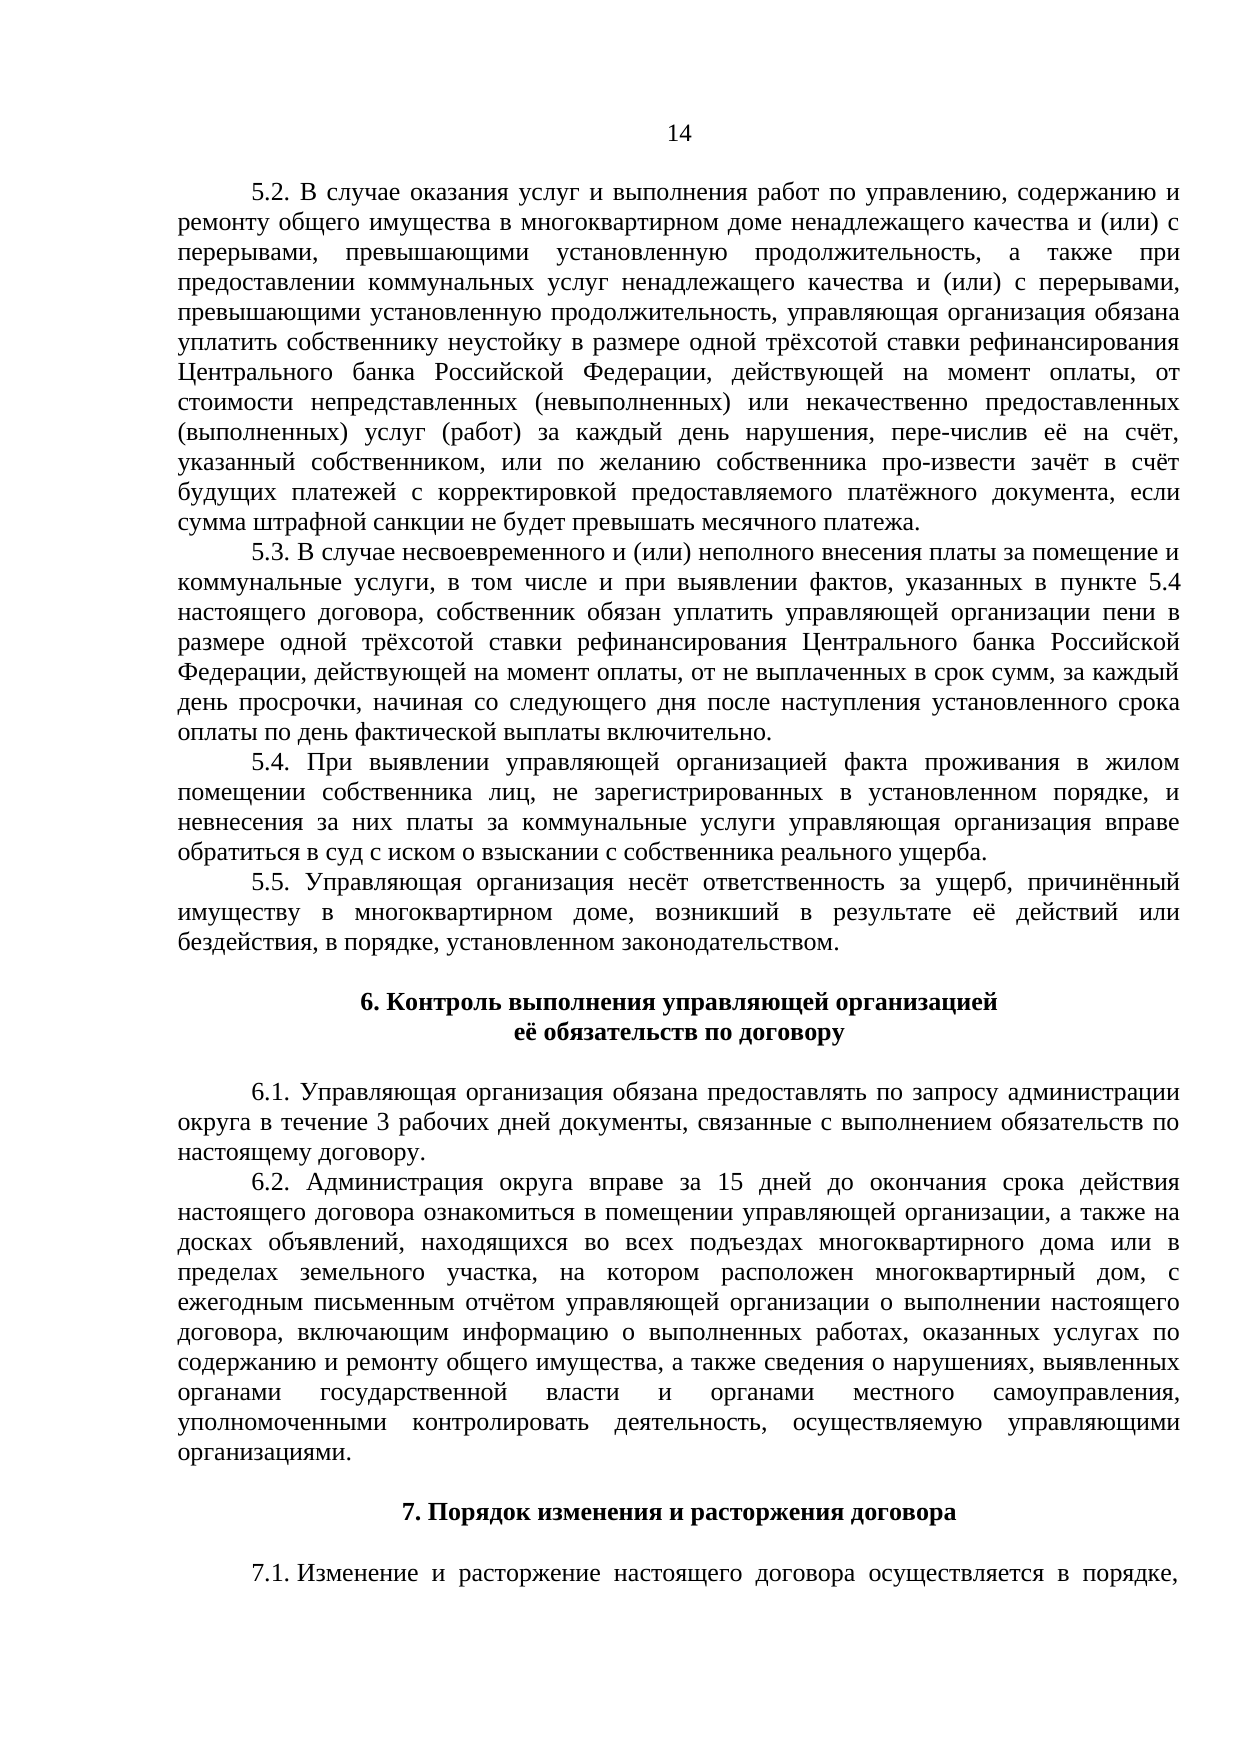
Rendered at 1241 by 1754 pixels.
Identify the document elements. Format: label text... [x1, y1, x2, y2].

text 5.2. В случае оказания услуг и выполнения работ по управлению, содержанию и ремонту общего имущества в многоквартирном доме ненадлежащего качества и (или) с перерывами, превышающими установленную продолжительность, а также при предоставлении коммунальных услуг ненадлежащего качества и (или) с перерывами, превышающими установленную продолжительность, управляющая организация обязана уплатить собственнику неустойку в размере одной трёхсотой ставки рефинансирования Центрального банка Российской Федерации, действующей на момент оплаты, от стоимости непредставленных (невыполненных) или некачественно предоставленных (выполненных) услуг (работ) за каждый день нарушения, пере-числив её на счёт, указанный собственником, или по желанию собственника про-извести зачёт в счёт будущих платежей с корректировкой предоставляемого платёжного документа, если сумма штрафной санкции не будет превышать месячного платежа. [177, 176, 1181, 536]
text 6.1. Управляющая организация обязана предоставлять по запросу администрации округа в течение 3 рабочих дней документы, связанные с выполнением обязательств по настоящему договору. [177, 1076, 1181, 1166]
text 6. Контроль выполнения управляющей организацией [177, 986, 1181, 1016]
text её обязательств по договору [177, 1016, 1181, 1046]
text 14 [177, 118, 1181, 147]
text 7.1. Изменение и расторжение настоящего договора осуществляется в порядке, [177, 1557, 1181, 1587]
text 5.3. В случае несвоевременного и (или) неполного внесения платы за помещение и коммунальные услуги, в том числе и при выявлении фактов, указанных в пункте 5.4 настоящего договора, собственник обязан уплатить управляющей организации пени в размере одной трёхсотой ставки рефинансирования Центрального банка Российской Федерации, действующей на момент оплаты, от не выплаченных в срок сумм, за каждый день просрочки, начиная со следующего дня после наступления установленного срока оплаты по день фактической выплаты включительно. [177, 536, 1181, 746]
text 5.4. При выявлении управляющей организацией факта проживания в жилом помещении собственника лиц, не зарегистрированных в установленном порядке, и невнесения за них платы за коммунальные услуги управляющая организация вправе обратиться в суд с иском о взыскании с собственника реального ущерба. [177, 746, 1181, 866]
text 5.5. Управляющая организация несёт ответственность за ущерб, причинённый имуществу в многоквартирном доме, возникший в результате её действий или бездействия, в порядке, установленном законодательством. [177, 866, 1181, 956]
text 7. Порядок изменения и расторжения договора [177, 1496, 1181, 1526]
text 6.2. Администрация округа вправе за 15 дней до окончания срока действия настоящего договора ознакомиться в помещении управляющей организации, а также на досках объявлений, находящихся во всех подъездах многоквартирного дома или в пределах земельного участка, на котором расположен многоквартирный дом, с ежегодным письменным отчётом управляющей организации о выполнении настоящего договора, включающим информацию о выполненных работах, оказанных услугах по содержанию и ремонту общего имущества, а также сведения о нарушениях, выявленных органами государственной власти и органами местного самоуправления, уполномоченными контролировать деятельность, осуществляемую управляющими организациями. [177, 1166, 1181, 1466]
